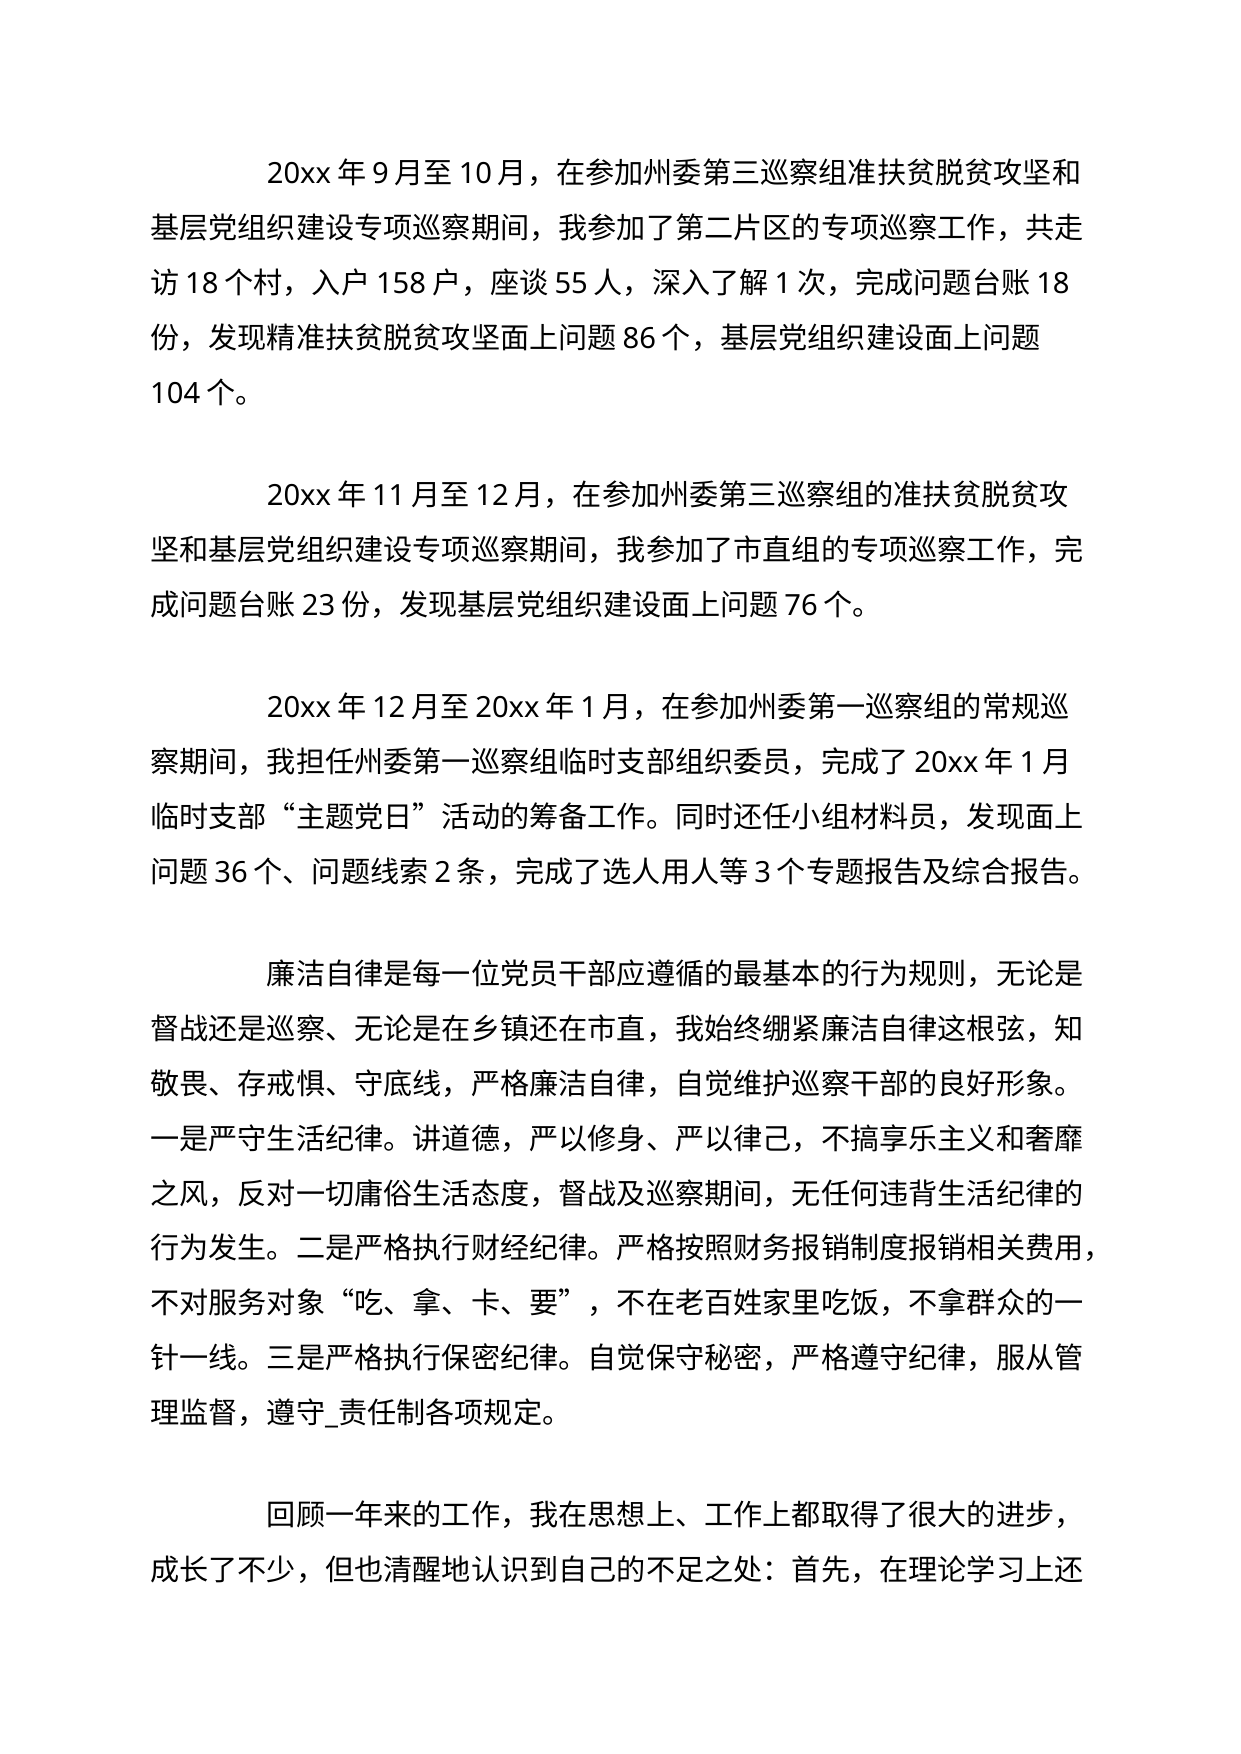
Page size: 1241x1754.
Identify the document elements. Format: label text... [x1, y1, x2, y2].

text 20xx年12月至20xx年1月，在参加州委第一巡察组的常规巡察期间，我担任州委第一巡察组临时支部组织委员，完成了20xx年1月临时支部“主题党日”活动的筹备工作。同时还任小组材料员，发现面上问题36个、问题线索2条，完成了选人用人等3个专题报告及综合报告。 [150, 684, 1090, 891]
text 廉洁自律是每一位党员干部应遵循的最基本的行为规则，无论是督战还是巡察、无论是在乡镇还在市直，我始终绷紧廉洁自律这根弦，知敬畏、存戒惧、守底线，严格廉洁自律，自觉维护巡察干部的良好形象。一是严守生活纪律。讲道德，严以修身、严以律己，不搞享乐主义和奢靡之风，反对一切庸俗生活态度，督战及巡察期间，无任何违背生活纪律的行为发生。二是严格执行财经纪律。严格按照财务报销制度报销相关费用，不对服务对象“吃、拿、卡、要”，不在老百姓家里吃饭，不拿群众的一针一线。三是严格执行保密纪律。自觉保守秘密，严格遵守纪律，服从管理监督，遵守_责任制各项规定。 [150, 951, 1090, 1432]
text 20xx年9月至10月，在参加州委第三巡察组准扶贫脱贫攻坚和基层党组织建设专项巡察期间，我参加了第二片区的专项巡察工作，共走访18个村，入户158户，座谈55人，深入了解1次，完成问题台账18份，发现精准扶贫脱贫攻坚面上问题86个，基层党组织建设面上问题104个。 [150, 150, 1090, 412]
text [150, 1492, 1090, 1589]
text 20xx年11月至12月，在参加州委第三巡察组的准扶贫脱贫攻坚和基层党组织建设专项巡察期间，我参加了市直组的专项巡察工作，完成问题台账23份，发现基层党组织建设面上问题76个。 [150, 472, 1090, 624]
